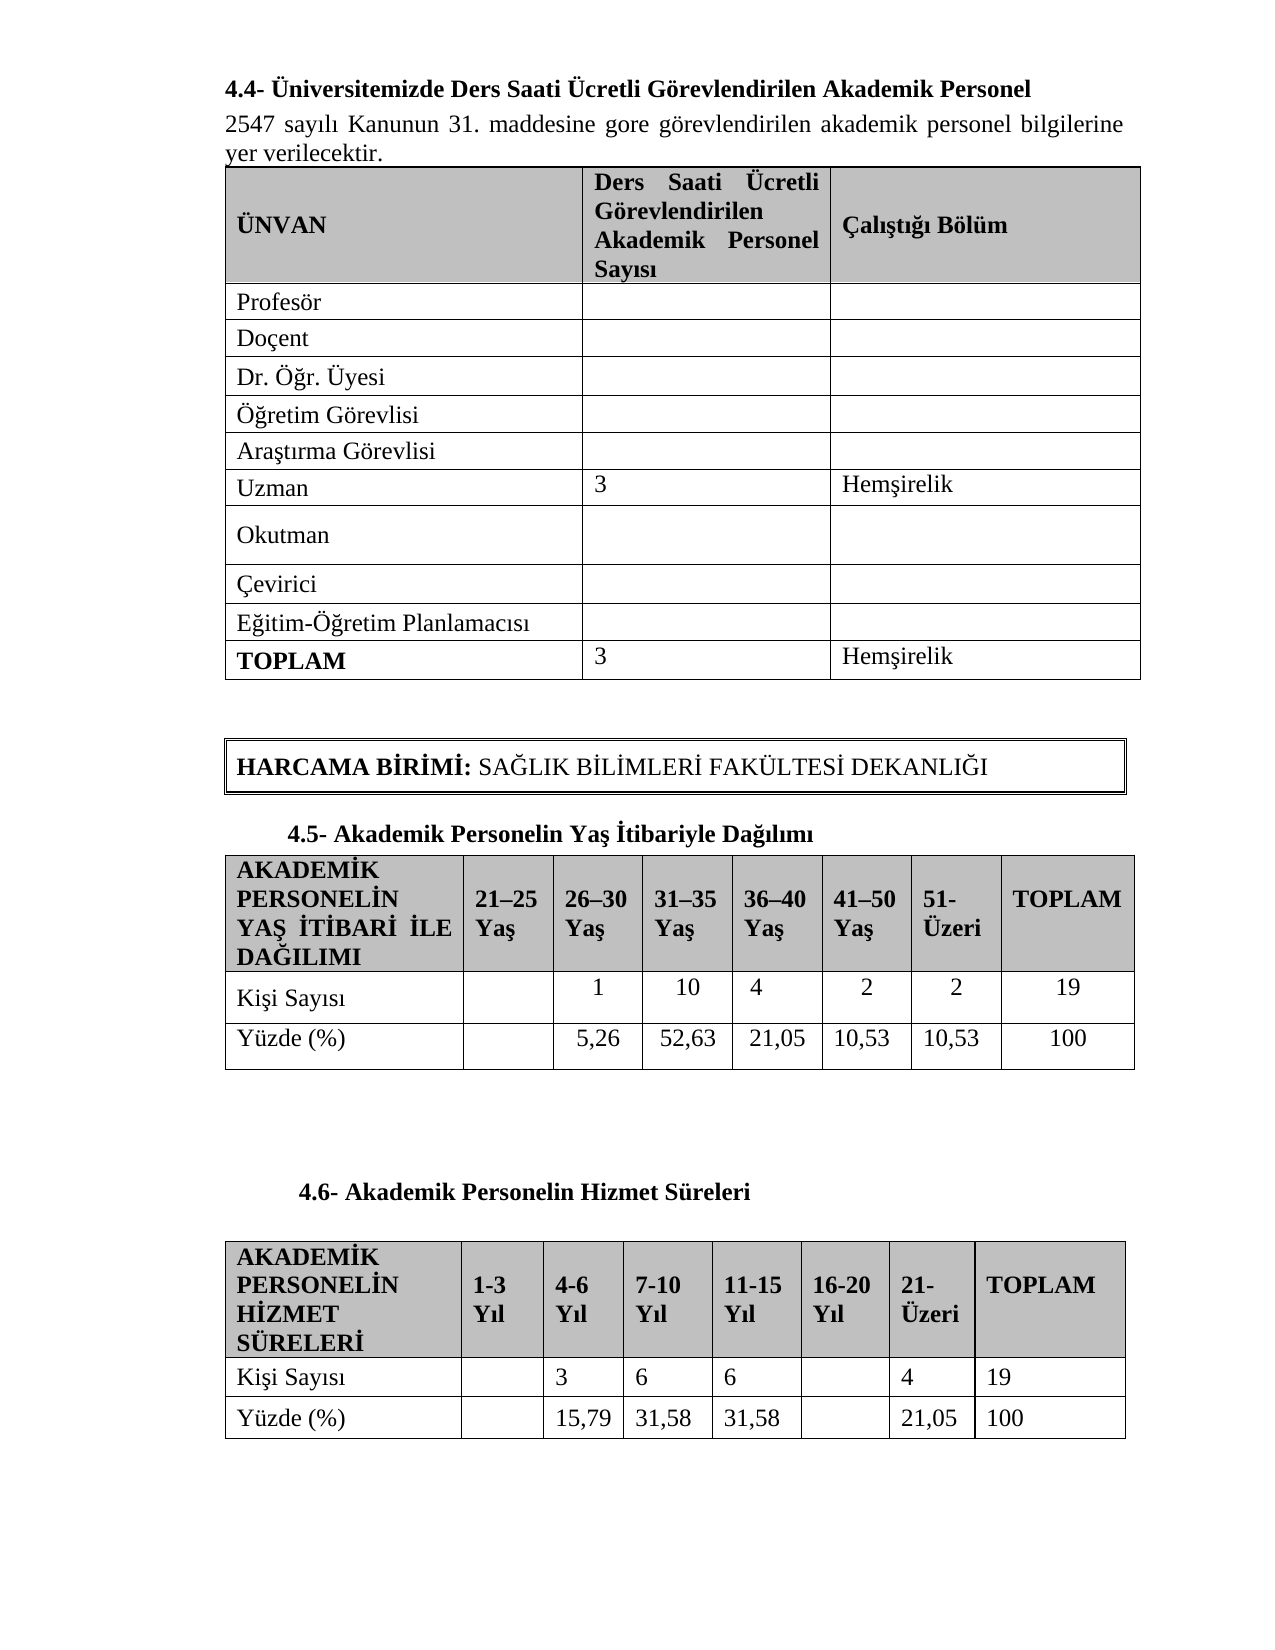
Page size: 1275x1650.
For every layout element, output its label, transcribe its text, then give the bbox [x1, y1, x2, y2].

table_cell 5,26 [554, 1024, 642, 1068]
table_cell Hemşirelik [831, 641, 1140, 679]
table_cell TOPLAM [226, 641, 582, 679]
table_header HARCAMA BİRİMİ: SAĞLIK BİLİMLERİ FAKÜLTESİ DEKANLIĞI [227, 741, 1124, 791]
table_cell 10,53 [823, 1024, 911, 1068]
table_header Çalıştığı Bölüm [831, 168, 1140, 282]
text 2547 sayılı Kanunun 31. maddesine gore görevlendirilen akademik personel bilgilerine yer verilecektir. [225, 109, 1125, 166]
table_cell 21,05 [890, 1397, 974, 1438]
table_cell [831, 284, 1140, 319]
table_cell Uzman [226, 470, 582, 505]
table_cell [583, 565, 830, 603]
table_header 41–50 Yaş [823, 856, 911, 971]
table_cell 3 [583, 641, 830, 679]
table_cell [583, 433, 830, 468]
table_header 31–35 Yaş [643, 856, 732, 971]
table_cell 4 [733, 972, 822, 1022]
table_cell Kişi Sayısı [226, 1358, 461, 1396]
table_cell 21,05 [733, 1024, 822, 1068]
subtitle 4.4- Üniversitemizde Ders Saati Ücretli Görevlendirilen Akademik Personel [225, 74, 1125, 103]
table_header 21–25 Yaş [464, 856, 553, 971]
table_cell 1 [554, 972, 642, 1022]
table_cell 15,79 [544, 1397, 623, 1438]
table_header ÜNVAN [226, 168, 582, 282]
table_cell 3 [544, 1358, 623, 1396]
table_cell [583, 506, 830, 564]
table_cell 52,63 [643, 1024, 732, 1068]
table_cell [464, 972, 553, 1022]
table_header 26–30 Yaş [554, 856, 642, 971]
table_cell [583, 320, 830, 356]
table_cell [831, 357, 1140, 395]
table_header AKADEMİK PERSONELİN YAŞ İTİBARİ İLE DAĞILIMI [226, 856, 463, 971]
table_cell Öğretim Görevlisi [226, 396, 582, 432]
table_header 51-Üzeri [912, 856, 1001, 971]
table_cell [462, 1397, 543, 1438]
table_cell Profesör [226, 284, 582, 319]
table_cell [831, 565, 1140, 603]
table_cell [583, 357, 830, 395]
table_header TOPLAM [976, 1242, 1125, 1357]
table_cell [583, 284, 830, 319]
table_cell Araştırma Görevlisi [226, 433, 582, 468]
table_header AKADEMİK PERSONELİN HİZMET SÜRELERİ [226, 1242, 461, 1357]
table_cell 6 [713, 1358, 801, 1396]
table_cell 4 [890, 1358, 974, 1396]
table_cell 2 [823, 972, 911, 1022]
table_cell 100 [976, 1397, 1125, 1438]
table_cell 2 [912, 972, 1001, 1022]
table_cell 3 [583, 470, 830, 505]
table_cell [831, 433, 1140, 468]
table_cell 100 [1002, 1024, 1134, 1068]
table_header Ders Saati Ücretli Görevlendirilen Akademik Personel Sayısı [583, 168, 830, 282]
table_cell 19 [1002, 972, 1134, 1022]
table_cell Eğitim-Öğretim Planlamacısı [226, 604, 582, 640]
table_cell Hemşirelik [831, 470, 1140, 505]
table_header 4-6 Yıl [544, 1242, 623, 1357]
table_cell Çevirici [226, 565, 582, 603]
table_cell [583, 604, 830, 640]
table_cell Yüzde (%) [226, 1397, 461, 1438]
table_cell [831, 604, 1140, 640]
table_header 7-10 Yıl [624, 1242, 712, 1357]
table_cell [802, 1397, 889, 1438]
table_header TOPLAM [1002, 856, 1134, 971]
table_cell [464, 1024, 553, 1068]
table_header 1-3 Yıl [462, 1242, 543, 1357]
table_cell [831, 506, 1140, 564]
table_cell [583, 396, 830, 432]
table_header 21-Üzeri [890, 1242, 974, 1357]
table_header 16-20 Yıl [802, 1242, 889, 1357]
table_cell 31,58 [624, 1397, 712, 1438]
table_cell [831, 320, 1140, 356]
table_cell 19 [976, 1358, 1125, 1396]
table_cell 6 [624, 1358, 712, 1396]
table_cell [462, 1358, 543, 1396]
table_cell 10,53 [912, 1024, 1001, 1068]
table_cell Doçent [226, 320, 582, 356]
table_cell Dr. Öğr. Üyesi [226, 357, 582, 395]
table_cell Kişi Sayısı [226, 972, 463, 1022]
table_cell Okutman [226, 506, 582, 564]
subtitle 4.6- Akademik Personelin Hizmet Süreleri [225, 1177, 1125, 1206]
table_cell 10 [643, 972, 732, 1022]
table_cell [802, 1358, 889, 1396]
table_header 36–40 Yaş [733, 856, 822, 971]
subtitle 4.5- Akademik Personelin Yaş İtibariyle Dağılımı [225, 819, 1125, 848]
table_cell 31,58 [713, 1397, 801, 1438]
table_cell Yüzde (%) [226, 1024, 463, 1068]
table_cell [831, 396, 1140, 432]
table_header 11-15 Yıl [713, 1242, 801, 1357]
